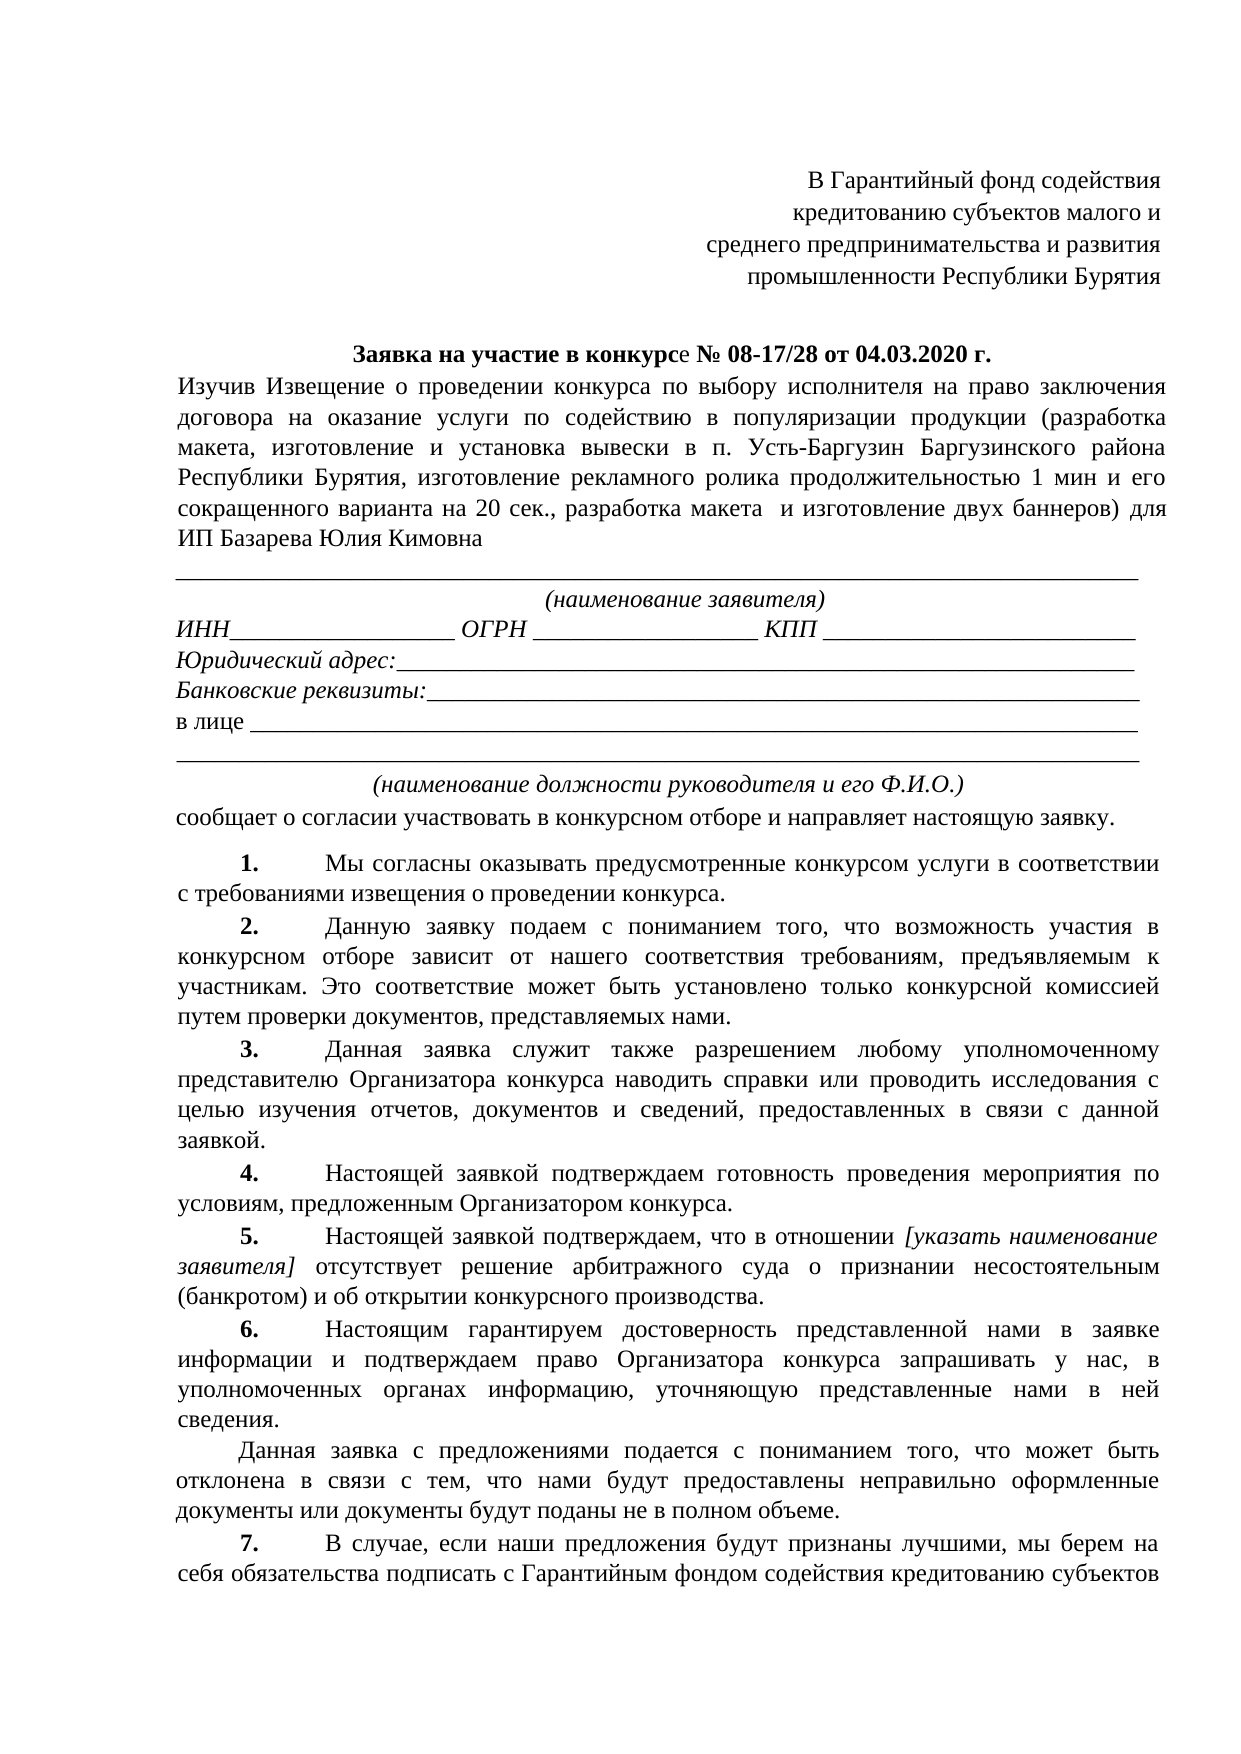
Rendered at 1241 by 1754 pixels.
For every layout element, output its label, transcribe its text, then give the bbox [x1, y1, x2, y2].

text Юридический адрес:___________________________________________________________ [176, 645, 1160, 674]
text ИНН__________________ ОГРН __________________ КПП _________________________ [176, 614, 1160, 643]
text Данная заявка с предложениями подается с пониманием того, что может быть отклонена в связи с тем, что нами будут предоставлены неправильно оформленные документы или документы будут поданы не в полном объеме. [176, 1435, 1160, 1524]
text Заявка на участие в конкурсе № 08-17/28 от 04.03.2020 г. [177, 339, 1167, 368]
text сообщает о согласии участвовать в конкурсном отборе и направляет настоящую заявку. [176, 802, 1160, 831]
text в лице _______________________________________________________________________ _____________________________________________________________________________ [176, 706, 1160, 765]
list Настоящей заявкой подтверждаем готовность проведения мероприятия по условиям, предложенным Организатором конкурса. [177, 1158, 1160, 1217]
list Мы согласны оказывать предусмотренные конкурсом услуги в соответствии с требованиями извещения о проведении конкурса. [177, 848, 1160, 907]
text Изучив Извещение о проведении конкурса по выбору исполнителя на право заключения договора на оказание услуги по содействию в популяризации продукции (разработка макета, изготовление и установка вывески в п. Усть-Баргузин Баргузинского района Республики Бурятия, изготовление рекламного ролика продолжительностью 1 мин и его сокращенного варианта на 20 сек., разработка макета и изготовление двух баннеров) для ИП Базарева Юлия Кимовна [177, 371, 1167, 552]
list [177, 1528, 1160, 1587]
list Данная заявка служит также разрешением любому уполномоченному представителю Организатора конкурса наводить справки или проводить исследования с целью изучения отчетов, документов и сведений, предоставленных в связи с данной заявкой. [177, 1034, 1160, 1153]
text В Гарантийный фонд содействия кредитованию субъектов малого и среднего предпринимательства и развития промышленности Республики Бурятия [693, 165, 1161, 289]
list Данную заявку подаем с пониманием того, что возможность участия в конкурсном отборе зависит от нашего соответствия требованиям, предъявляемым к участникам. Это соответствие может быть установлено только конкурсной комиссией путем проверки документов, представляемых нами. [177, 911, 1160, 1030]
list Настоящим гарантируем достоверность представленной нами в заявке информации и подтверждаем право Организатора конкурса запрашивать у нас, в уполномоченных органах информацию, уточняющую представленные нами в ней сведения. [177, 1314, 1160, 1433]
text _____________________________________________________________________________ (наименование заявителя) [176, 554, 1160, 612]
text Банковские реквизиты:_________________________________________________________ [176, 676, 1160, 704]
list Настоящей заявкой подтверждаем, что в отношении [указать наименование заявителя] отсутствует решение арбитражного суда о признании несостоятельным (банкротом) и об открытии конкурсного производства. [177, 1221, 1160, 1310]
text (наименование должности руководителя и его Ф.И.О.) [177, 769, 1159, 798]
